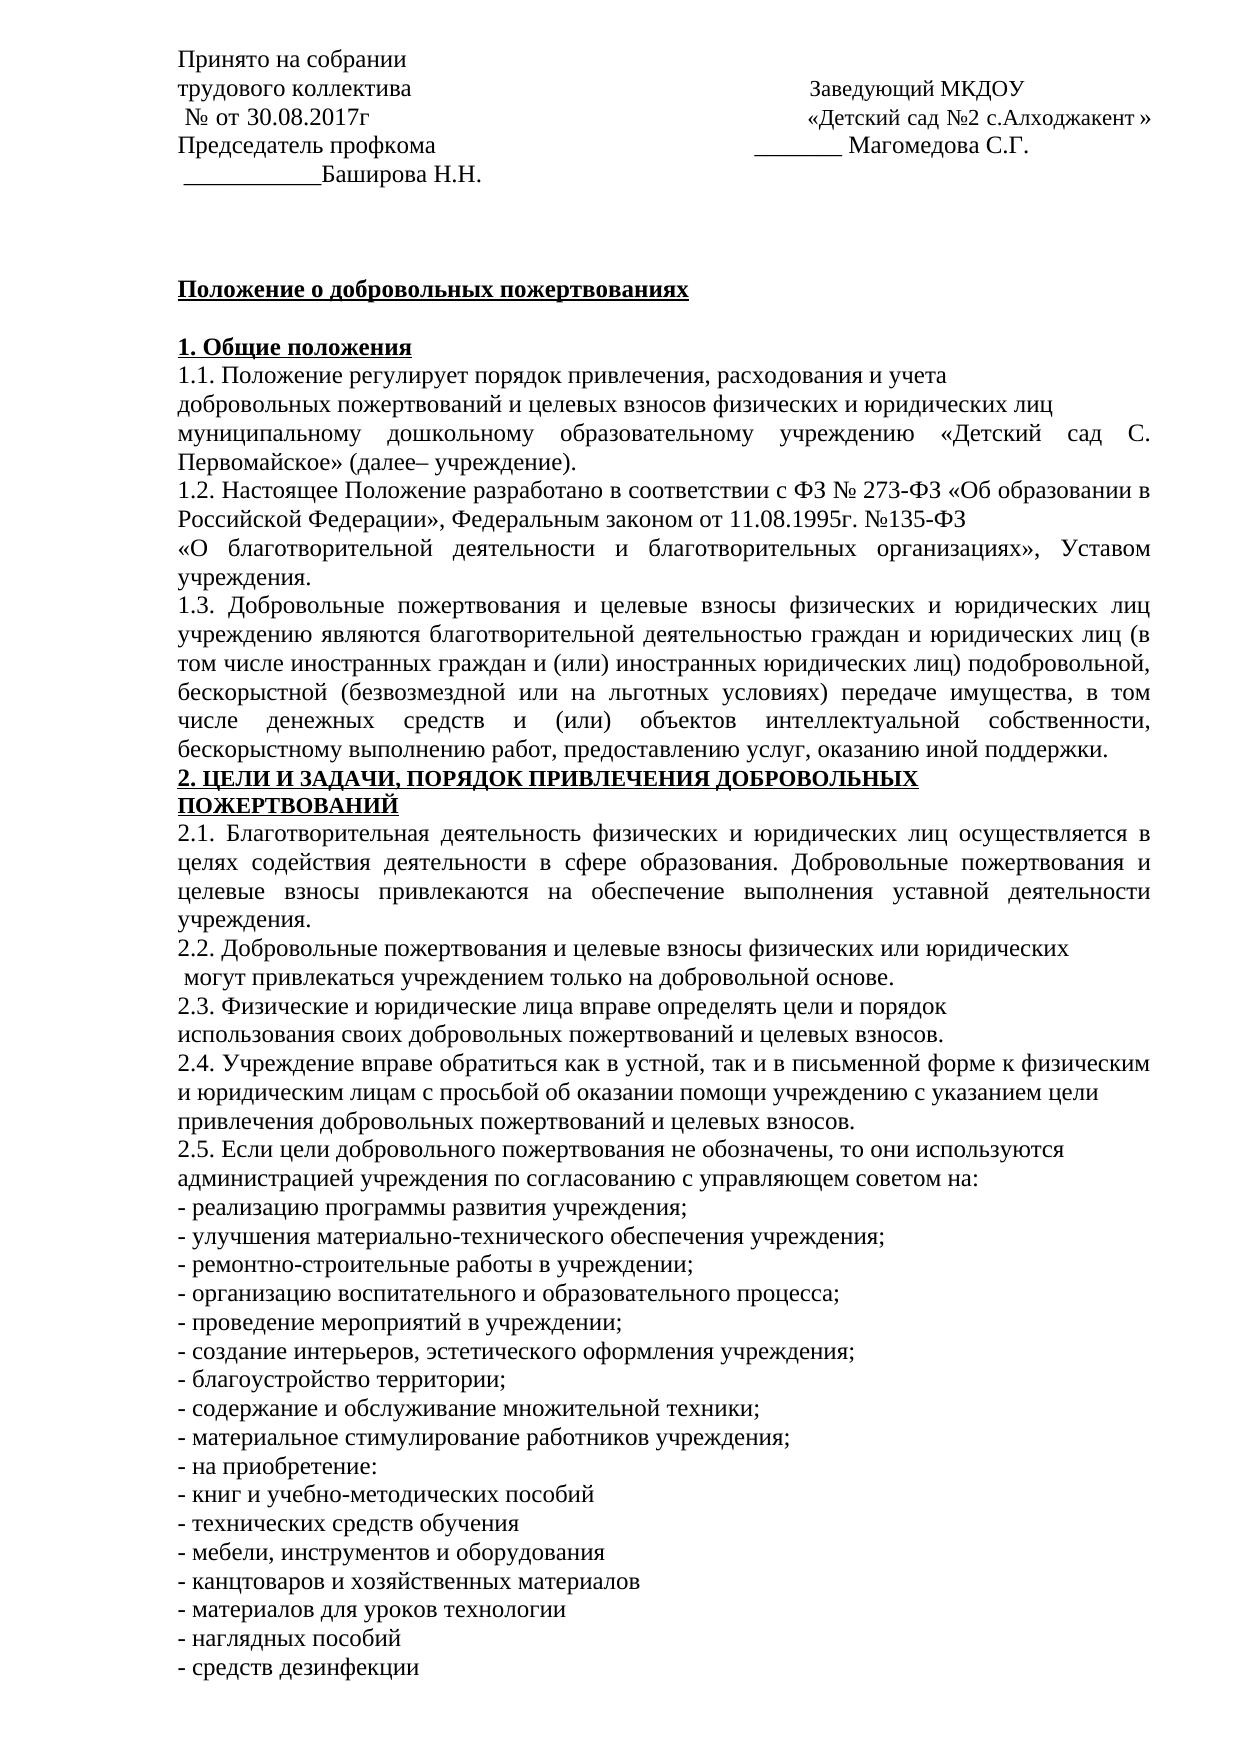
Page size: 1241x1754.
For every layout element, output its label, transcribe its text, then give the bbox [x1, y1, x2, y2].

text 2.1. Благотворительная деятельность физических и юридических лиц осуществляется в целях содействия деятельности в сфере образования. Добровольные пожертвования и целевые взносы привлекаются на обеспечение выполнения уставной деятельности учреждения. [177, 818, 1152, 933]
text - создание интерьеров, эстетического оформления учреждения; [177, 1336, 1152, 1364]
text - материальное стимулирование работников учреждения; [177, 1422, 1152, 1451]
text - мебели, инструментов и оборудования [177, 1537, 1152, 1566]
text - наглядных пособий [177, 1623, 1152, 1652]
text 2.4. Учреждение вправе обратиться как в устной, так и в письменной форме к физическим и юридическим лицам с просьбой об оказании помощи учреждению с указанием цели [177, 1048, 1152, 1106]
text трудового коллектива Заведующий МКДОУ [177, 73, 1152, 102]
text Положение о добровольных пожертвованиях [177, 274, 1152, 303]
text муниципальному дошкольному образовательному учреждению «Детский сад С. Первомайское» (далее– учреждение). [177, 418, 1152, 476]
text - на приобретение: [177, 1451, 1152, 1479]
text 2. ЦЕЛИ И ЗАДАЧИ, ПОРЯДОК ПРИВЛЕЧЕНИЯ ДОБРОВОЛЬНЫХ [177, 763, 1152, 792]
text 2.5. Если цели добровольного пожертвования не обозначены, то они используются [177, 1134, 1152, 1163]
text - улучшения материально-технического обеспечения учреждения; [177, 1221, 1152, 1249]
text - реализацию программы развития учреждения; [177, 1192, 1152, 1221]
text - материалов для уроков технологии [177, 1594, 1152, 1623]
text «О благотворительной деятельности и благотворительных организациях», Уставом учреждения. [177, 533, 1152, 591]
text - проведение мероприятий в учреждении; [177, 1307, 1152, 1336]
text - канцтоваров и хозяйственных материалов [177, 1566, 1152, 1594]
text администрацией учреждения по согласованию с управляющем советом на: [177, 1163, 1152, 1192]
text - благоустройство территории; [177, 1364, 1152, 1393]
text добровольных пожертвований и целевых взносов физических и юридических лиц [177, 389, 1152, 418]
text привлечения добровольных пожертвований и целевых взносов. [177, 1106, 1152, 1134]
text 1. Общие положения [177, 332, 1152, 361]
text 1.2. Настоящее Положение разработано в соответствии с ФЗ № 273-ФЗ «Об образовании в Российской Федерации», Федеральным законом от 11.08.1995г. №135-ФЗ [177, 476, 1152, 533]
text 2.2. Добровольные пожертвования и целевые взносы физических или юридических [177, 933, 1152, 962]
text - содержание и обслуживание множительной техники; [177, 1393, 1152, 1422]
text - книг и учебно-методических пособий [177, 1479, 1152, 1508]
text Принято на собрании [177, 44, 1152, 73]
text 1.3. Добровольные пожертвования и целевые взносы физических и юридических лиц учреждению являются благотворительной деятельностью граждан и юридических лиц (в том числе иностранных граждан и (или) иностранных юридических лиц) подобровольной, бескорыстной (безвозмездной или на льготных условиях) передаче имущества, в том числе денежных средств и (или) объектов интеллектуальной собственности, бескорыстному выполнению работ, предоставлению услуг, оказанию иной поддержки. [177, 591, 1152, 763]
text - ремонтно-строительные работы в учреждении; [177, 1249, 1152, 1278]
text использования своих добровольных пожертвований и целевых взносов. [177, 1019, 1152, 1048]
text 1.1. Положение регулирует порядок привлечения, расходования и учета [177, 361, 1152, 389]
text ПОЖЕРТВОВАНИЙ [177, 792, 1152, 818]
text - средств дезинфекции [177, 1652, 1152, 1681]
text № от 30.08.2017г «Детский сад №2 с.Алходжакент» Председатель профкома _______ Магомедова С.Г. [177, 102, 1152, 159]
text ___________Баширова Н.Н. [177, 159, 1152, 188]
text 2.3. Физические и юридические лица вправе определять цели и порядок [177, 991, 1152, 1019]
text могут привлекаться учреждением только на добровольной основе. [177, 962, 1152, 991]
text - организацию воспитательного и образовательного процесса; [177, 1278, 1152, 1307]
text - технических средств обучения [177, 1508, 1152, 1537]
